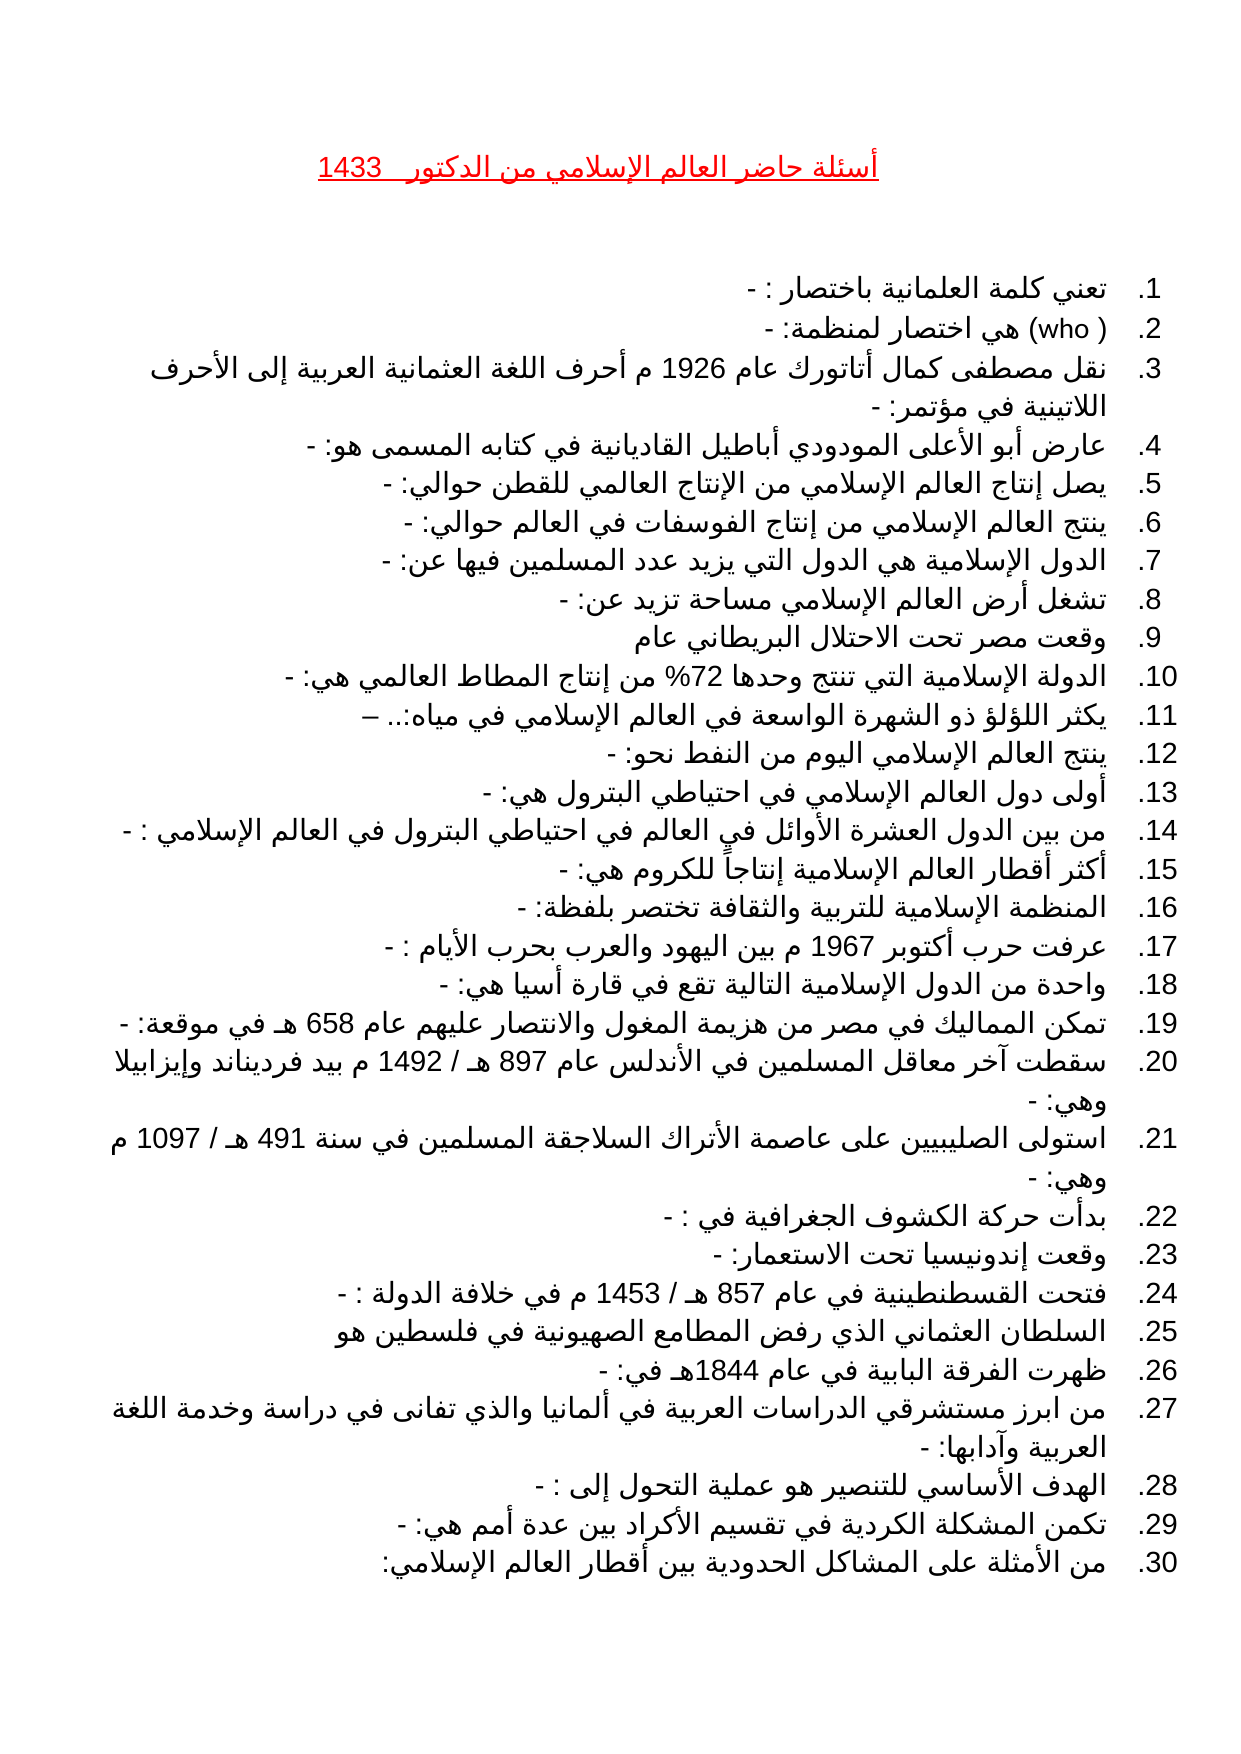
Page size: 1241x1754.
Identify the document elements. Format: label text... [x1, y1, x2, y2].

list عارض أبو الأعلى المودودي أباطيل القاديانية في كتابه المسمى هو: - [89, 428, 1137, 461]
list من ابرز مستشرقي الدراسات العربية في ألمانيا والذي تفانى في دراسة وخدمة اللغة العربية وآدابها: - [89, 1391, 1137, 1463]
list ينتج العالم الإسلامي من إنتاج الفوسفات في العالم حوالي: - [89, 505, 1137, 538]
list ينتج العالم الإسلامي اليوم من النفط نحو: - [89, 736, 1137, 769]
list الهدف الأساسي للتنصير هو عملية التحول إلى : - [89, 1468, 1137, 1502]
list المنظمة الإسلامية للتربية والثقافة تختصر بلفظة: - [89, 890, 1137, 924]
list ظهرت الفرقة البابية في عام 1844هـ في: - [89, 1353, 1137, 1386]
list تعني كلمة العلمانية باختصار : - [89, 271, 1137, 305]
list تمكن المماليك في مصر من هزيمة المغول والانتصار عليهم عام 658 هـ في موقعة: - [89, 1006, 1137, 1039]
list نقل مصطفى كمال أتاتورك عام 1926 م أحرف اللغة العثمانية العربية إلى الأحرف اللاتينية في مؤتمر: - [89, 351, 1137, 423]
list وقعت إندونيسيا تحت الاستعمار: - [89, 1237, 1137, 1271]
list السلطان العثماني الذي رفض المطامع الصهيونية في فلسطين هو [89, 1314, 1137, 1348]
list تكمن المشكلة الكردية في تقسيم الأكراد بين عدة أمم هي: - [89, 1507, 1137, 1540]
list الدولة الإسلامية التي تنتج وحدها 72% من إنتاج المطاط العالمي هي: - [89, 659, 1137, 692]
list واحدة من الدول الإسلامية التالية تقع في قارة أسيا هي: - [89, 967, 1137, 1001]
list ( who) هي اختصار لمنظمة: - [89, 310, 1137, 345]
list فتحت القسطنطينية في عام 857 هـ / 1453 م في خلافة الدولة : - [89, 1276, 1137, 1309]
list عرفت حرب أكتوبر 1967 م بين اليهود والعرب بحرب الأيام : - [89, 929, 1137, 962]
list من بين الدول العشرة الأوائل في العالم في احتياطي البترول في العالم الإسلامي : - [89, 813, 1137, 847]
list سقطت آخر معاقل المسلمين في الأندلس عام 897 هـ / 1492 م بيد فرديناند وإيزابيلا وهي: - [89, 1044, 1137, 1116]
list الدول الإسلامية هي الدول التي يزيد عدد المسلمين فيها عن: - [89, 543, 1137, 577]
list بدأت حركة الكشوف الجغرافية في : - [89, 1198, 1137, 1232]
list يصل إنتاج العالم الإسلامي من الإنتاج العالمي للقطن حوالي: - [89, 466, 1137, 500]
list أولى دول العالم الإسلامي في احتياطي البترول هي: - [89, 774, 1137, 808]
list أكثر أقطار العالم الإسلامية إنتاجاً للكروم هي: - [89, 852, 1137, 885]
list أسئلة حاضر العالم الإسلامي من الدكتور 1433 [89, 150, 1107, 183]
list من الأمثلة على المشاكل الحدودية بين أقطار العالم الإسلامي: [89, 1545, 1137, 1579]
list استولى الصليبيين على عاصمة الأتراك السلاجقة المسلمين في سنة 491 هـ / 1097 م وهي: - [89, 1121, 1137, 1193]
list وقعت مصر تحت الاحتلال البريطاني عام [89, 620, 1137, 654]
list تشغل أرض العالم الإسلامي مساحة تزيد عن: - [89, 582, 1137, 615]
list يكثر اللؤلؤ ذو الشهرة الواسعة في العالم الإسلامي في مياه:.. – [89, 697, 1137, 731]
